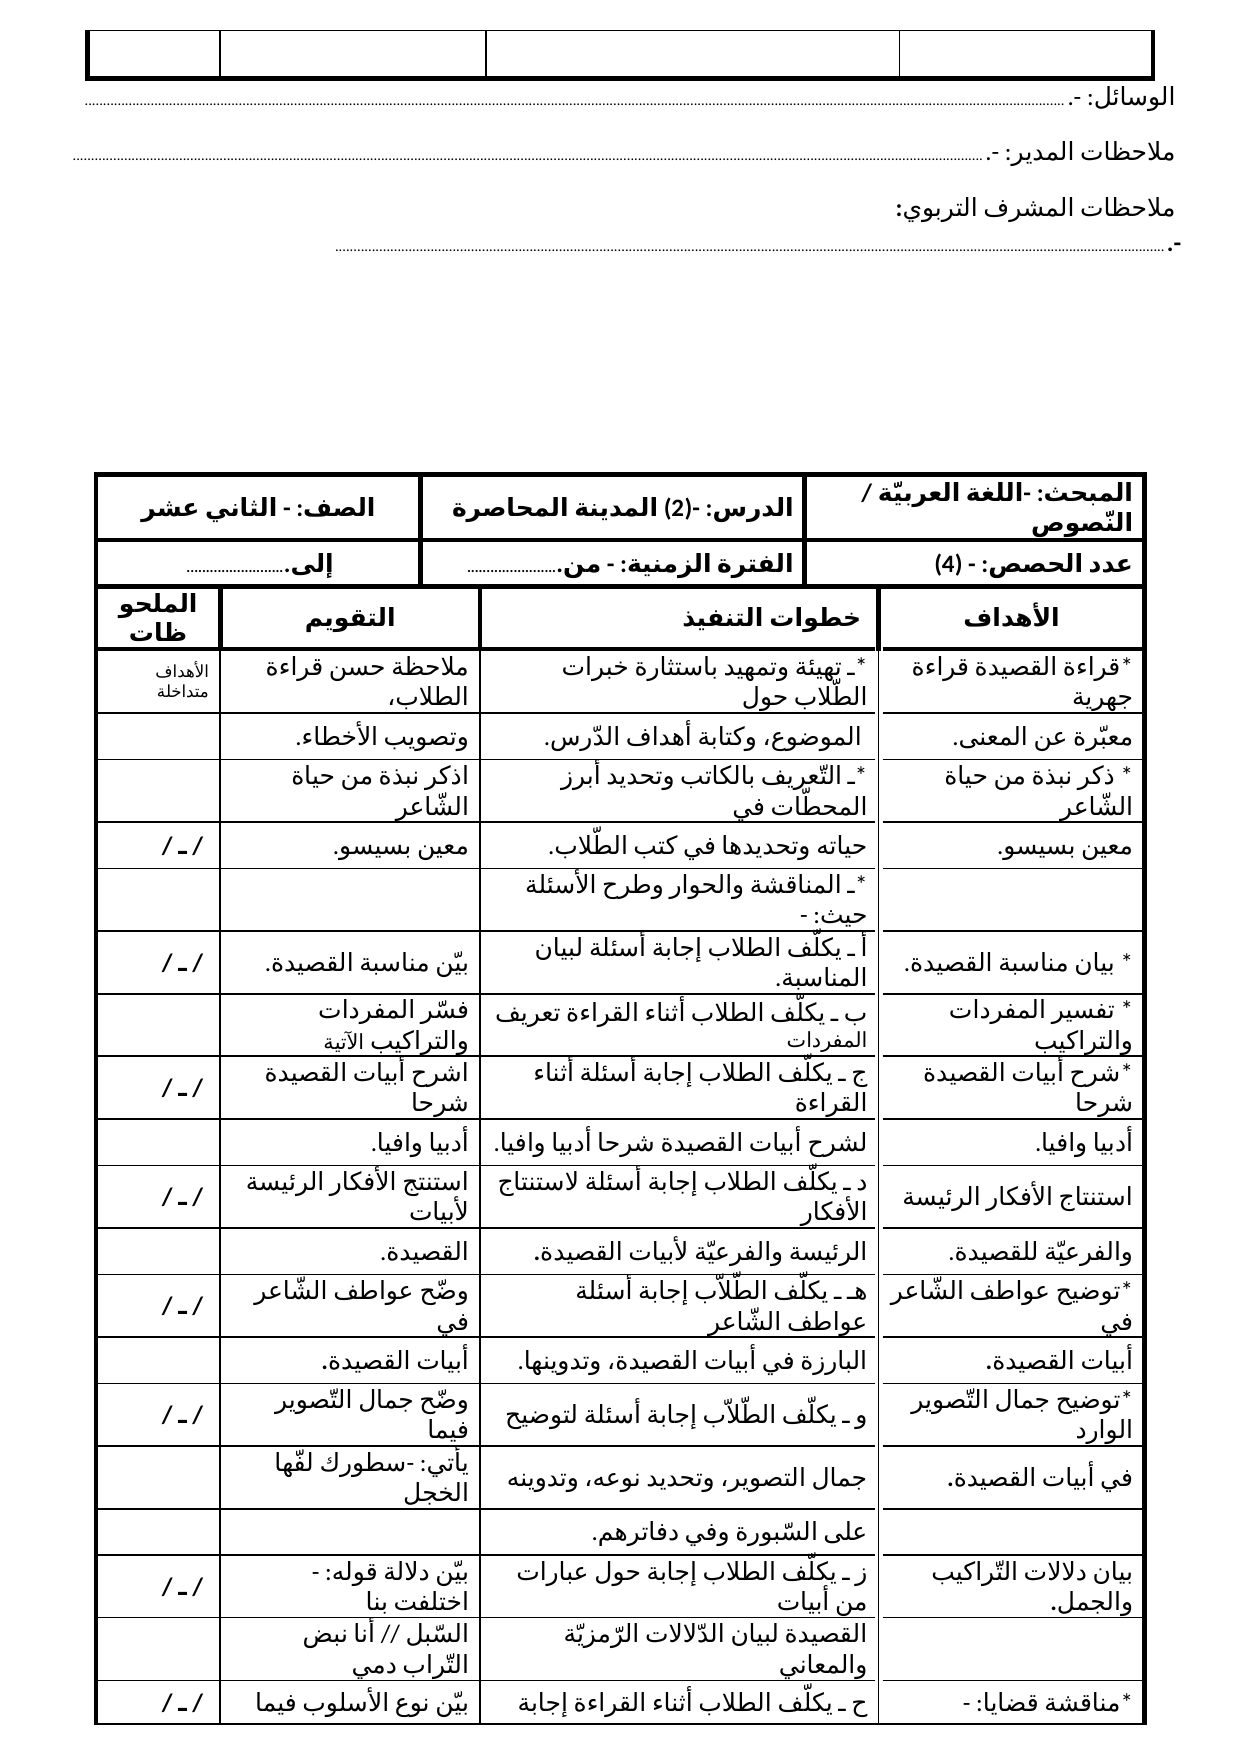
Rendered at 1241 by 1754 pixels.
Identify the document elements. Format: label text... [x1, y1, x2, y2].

table_cell وضّح عواطف الشّاعر في [221, 1275, 479, 1336]
table_cell القصيدة لبيان الدّلالات الرّمزيّة والمعاني [481, 1617, 878, 1679]
table_cell هـ ـ يكلّف الطّلاّب إجابة أسئلة عواطف الشّاعر [481, 1274, 878, 1336]
table_cell *ـ تهيئة وتمهيد باستثارة خبرات الطّلاب حول [481, 646, 878, 712]
table_cell والفرعيّة للقصيدة. [879, 1227, 1142, 1273]
table_cell [98, 1447, 219, 1508]
table_cell *توضيح عواطف الشّاعر في [879, 1274, 1142, 1336]
table_cell البارزة في أبيات القصيدة، وتدوينها. [481, 1336, 878, 1383]
table_cell التقويم [223, 589, 478, 646]
table_cell / ـ / [98, 1057, 219, 1118]
table_cell [98, 869, 219, 930]
table_cell القصيدة. [221, 1229, 479, 1273]
table_cell في أبيات القصيدة. [879, 1445, 1142, 1508]
table_cell د ـ يكلّف الطلاب إجابة أسئلة لاستنتاج الأفكار [481, 1165, 878, 1227]
table_cell *ـ التّعريف بالكاتب وتحديد أبرز المحطّات في [481, 759, 878, 821]
table_cell اذكر نبذة من حياة الشّاعر [221, 760, 479, 821]
table_cell *ـ المناقشة والحوار وطرح الأسئلة حيث: - [481, 868, 878, 930]
table_cell [98, 995, 219, 1055]
table_cell [221, 31, 485, 76]
table_cell [487, 31, 899, 76]
table_cell حياته وتحديدها في كتب الطّلاب. [481, 821, 878, 868]
table_cell الأهداف متداخلة [98, 651, 219, 712]
table_cell [900, 31, 1151, 76]
text ملاحظات المشرف التربوي: -................................................................................................................................................................................................................................... [59, 192, 1181, 258]
table_cell [879, 1508, 1142, 1554]
table_cell [879, 1617, 1142, 1679]
table_cell [879, 868, 1142, 930]
table_header الدرس: -(2) المدينة المحاصرة [423, 477, 802, 538]
table_cell *توضيح جمال التّصوير الوارد [879, 1383, 1142, 1445]
table_cell / ـ / [98, 1166, 219, 1227]
table_cell الأهداف [881, 589, 1142, 646]
table_cell إلى.......................... [98, 542, 418, 584]
table_cell [98, 1338, 219, 1383]
table_cell [98, 1510, 219, 1554]
table_cell [221, 1510, 479, 1554]
table_cell / ـ / [98, 1556, 219, 1617]
table_cell [98, 1618, 219, 1679]
table_cell فسّر المفردات والتراكيب الآتية [221, 995, 479, 1055]
table_cell / ـ / [98, 1275, 219, 1336]
table_cell بيان دلالات التّراكيب والجمل. [879, 1554, 1142, 1617]
table_cell جمال التصوير، وتحديد نوعه، وتدوينه [481, 1445, 878, 1508]
table_cell ز ـ يكلّف الطلاب إجابة حول عبارات من أبيات [481, 1554, 878, 1617]
table_cell / ـ / [98, 823, 219, 868]
table_cell معين بسيسو. [221, 823, 479, 868]
table_cell ج ـ يكلّف الطلاب إجابة أسئلة أثناء القراءة [481, 1055, 878, 1118]
table_cell أ ـ يكلّف الطلاب إجابة أسئلة لبيان المناسبة. [481, 930, 878, 993]
table_cell ملاحظة حسن قراءة الطلاب، [221, 651, 479, 712]
table_cell / ـ / [98, 932, 219, 993]
table_cell استنتج الأفكار الرئيسة لأبيات [221, 1166, 479, 1227]
table_cell [98, 714, 219, 758]
table_cell بيّن مناسبة القصيدة. [221, 932, 479, 993]
table_cell وتصويب الأخطاء. [221, 714, 479, 758]
table_cell أبيات القصيدة. [221, 1338, 479, 1383]
table_header الصف: - الثاني عشر [98, 477, 418, 538]
table_cell الفترة الزمنية: - من........................ [423, 542, 802, 584]
table_cell / ـ / [98, 1384, 219, 1445]
table_cell *شرح أبيات القصيدة شرحا [879, 1055, 1142, 1118]
table_cell * ذكر نبذة من حياة الشّاعر [879, 759, 1142, 821]
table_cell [221, 1681, 479, 1723]
table_cell [98, 760, 219, 821]
table_cell على السّبورة وفي دفاترهم. [481, 1508, 878, 1554]
text الوسائل: -............................................................................................................................................................................................................................................................................ [59, 81, 1181, 111]
table_cell وضّح جمال التّصوير فيما [221, 1384, 479, 1445]
table_cell [90, 31, 219, 76]
table_cell عدد الحصص: - (4) [807, 542, 1142, 584]
table_cell يأتي: -سطورك لفّها الخجل [221, 1447, 479, 1508]
table_cell السّبل // أنا نبض التّراب دمي [221, 1618, 479, 1679]
table_cell اشرح أبيات القصيدة شرحا [221, 1057, 479, 1118]
table_cell * تفسير المفردات والتراكيب [879, 993, 1142, 1055]
table_cell [98, 1120, 219, 1164]
table_cell * بيان مناسبة القصيدة. [879, 930, 1142, 993]
table_cell بيّن دلالة قوله: - اختلفت بنا [221, 1556, 479, 1617]
table_cell [98, 1229, 219, 1273]
text ملاحظات المدير: -......................................................................................................................................................................................................................................................... [59, 137, 1181, 167]
table_cell الموضوع، وكتابة أهداف الدّرس. [481, 712, 878, 758]
table_header المبحث: -اللغة العربيّة / النّصوص [807, 477, 1142, 538]
table_cell خطوات التنفيذ [482, 589, 876, 646]
table_cell الملحوظات [98, 589, 218, 646]
table_cell الرئيسة والفرعيّة لأبيات القصيدة. [481, 1227, 878, 1273]
table_cell أدبيا وافيا. [221, 1120, 479, 1164]
table_cell [221, 869, 479, 930]
table_cell معين بسيسو. [879, 821, 1142, 868]
table_cell أبيات القصيدة. [879, 1336, 1142, 1383]
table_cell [481, 1680, 878, 1723]
table_cell لشرح أبيات القصيدة شرحا أدبيا وافيا. [481, 1118, 878, 1164]
table_cell معبّرة عن المعنى. [879, 712, 1142, 758]
table_cell / ـ / [98, 1681, 219, 1723]
table_cell *مناقشة قضايا: - [879, 1680, 1142, 1723]
table_cell استنتاج الأفكار الرئيسة [879, 1165, 1142, 1227]
table_cell *قراءة القصيدة قراءة جهرية [879, 646, 1142, 712]
table_cell أدبيا وافيا. [879, 1118, 1142, 1164]
table_cell و ـ يكلّف الطّلاّب إجابة أسئلة لتوضيح [481, 1383, 878, 1445]
table_cell ب ـ يكلّف الطلاب أثناء القراءة تعريف المفردات [481, 993, 878, 1055]
